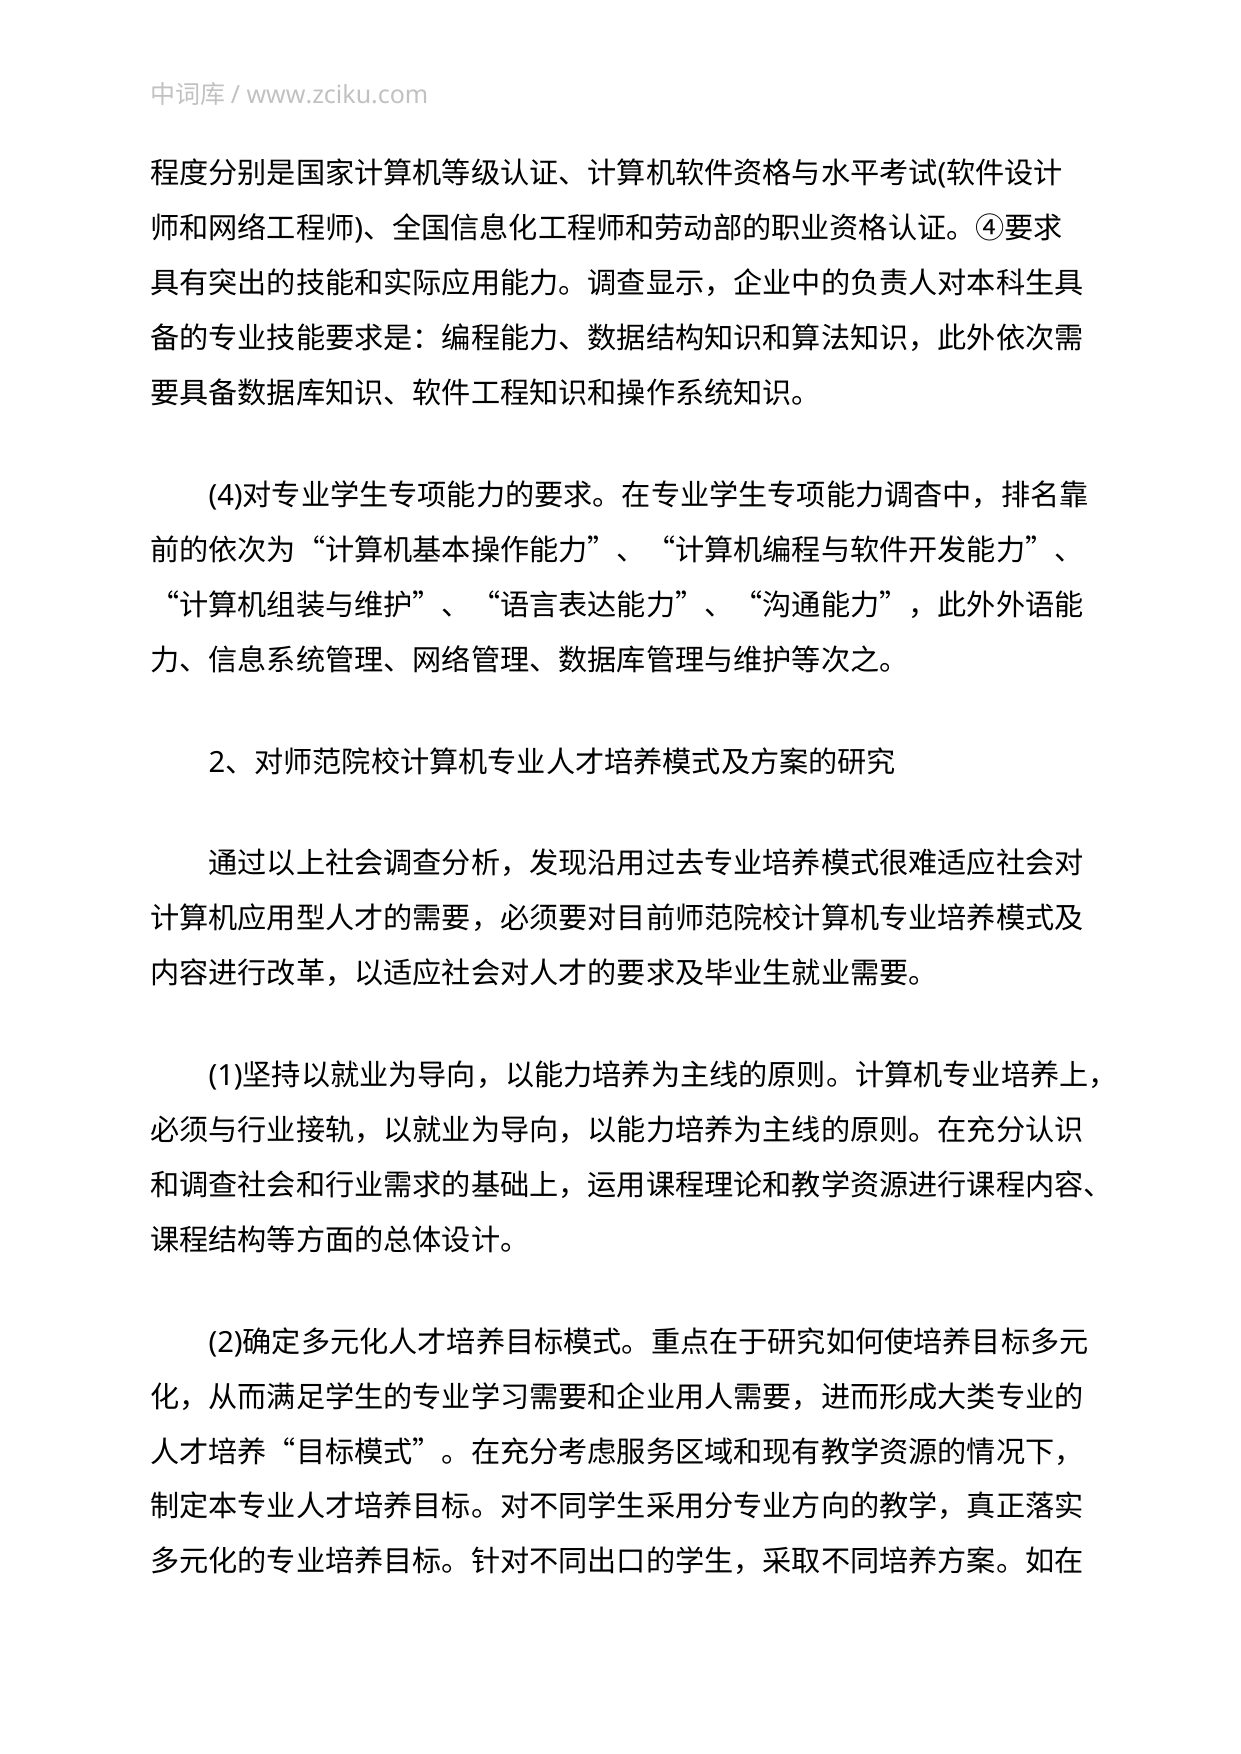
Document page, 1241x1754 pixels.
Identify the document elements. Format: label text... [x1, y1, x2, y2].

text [150, 150, 1090, 412]
text (4)对专业学生专项能力的要求。在专业学生专项能力调杳中，排名靠前的依次为“计算机基本操作能力”、“计算机编程与软件开发能力”、“计算机组装与维护”、“语言表达能力”、“沟通能力”，此外外语能力、信息系统管理、网络管理、数据库管理与维护等次之。 [150, 472, 1090, 679]
text 2、对师范院校计算机专业人才培养模式及方案的研究 [150, 738, 1090, 781]
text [150, 1318, 1090, 1580]
text (1)坚持以就业为导向，以能力培养为主线的原则。计算机专业培养上，必须与行业接轨，以就业为导向，以能力培养为主线的原则。在充分认识和调查社会和行业需求的基础上，运用课程理论和教学资源进行课程内容、课程结构等方面的总体设计。 [150, 1052, 1090, 1259]
text 通过以上社会调查分析，发现沿用过去专业培养模式很难适应社会对计算机应用型人才的需要，必须要对目前师范院校计算机专业培养模式及内容进行改革，以适应社会对人才的要求及毕业生就业需要。 [150, 840, 1090, 992]
